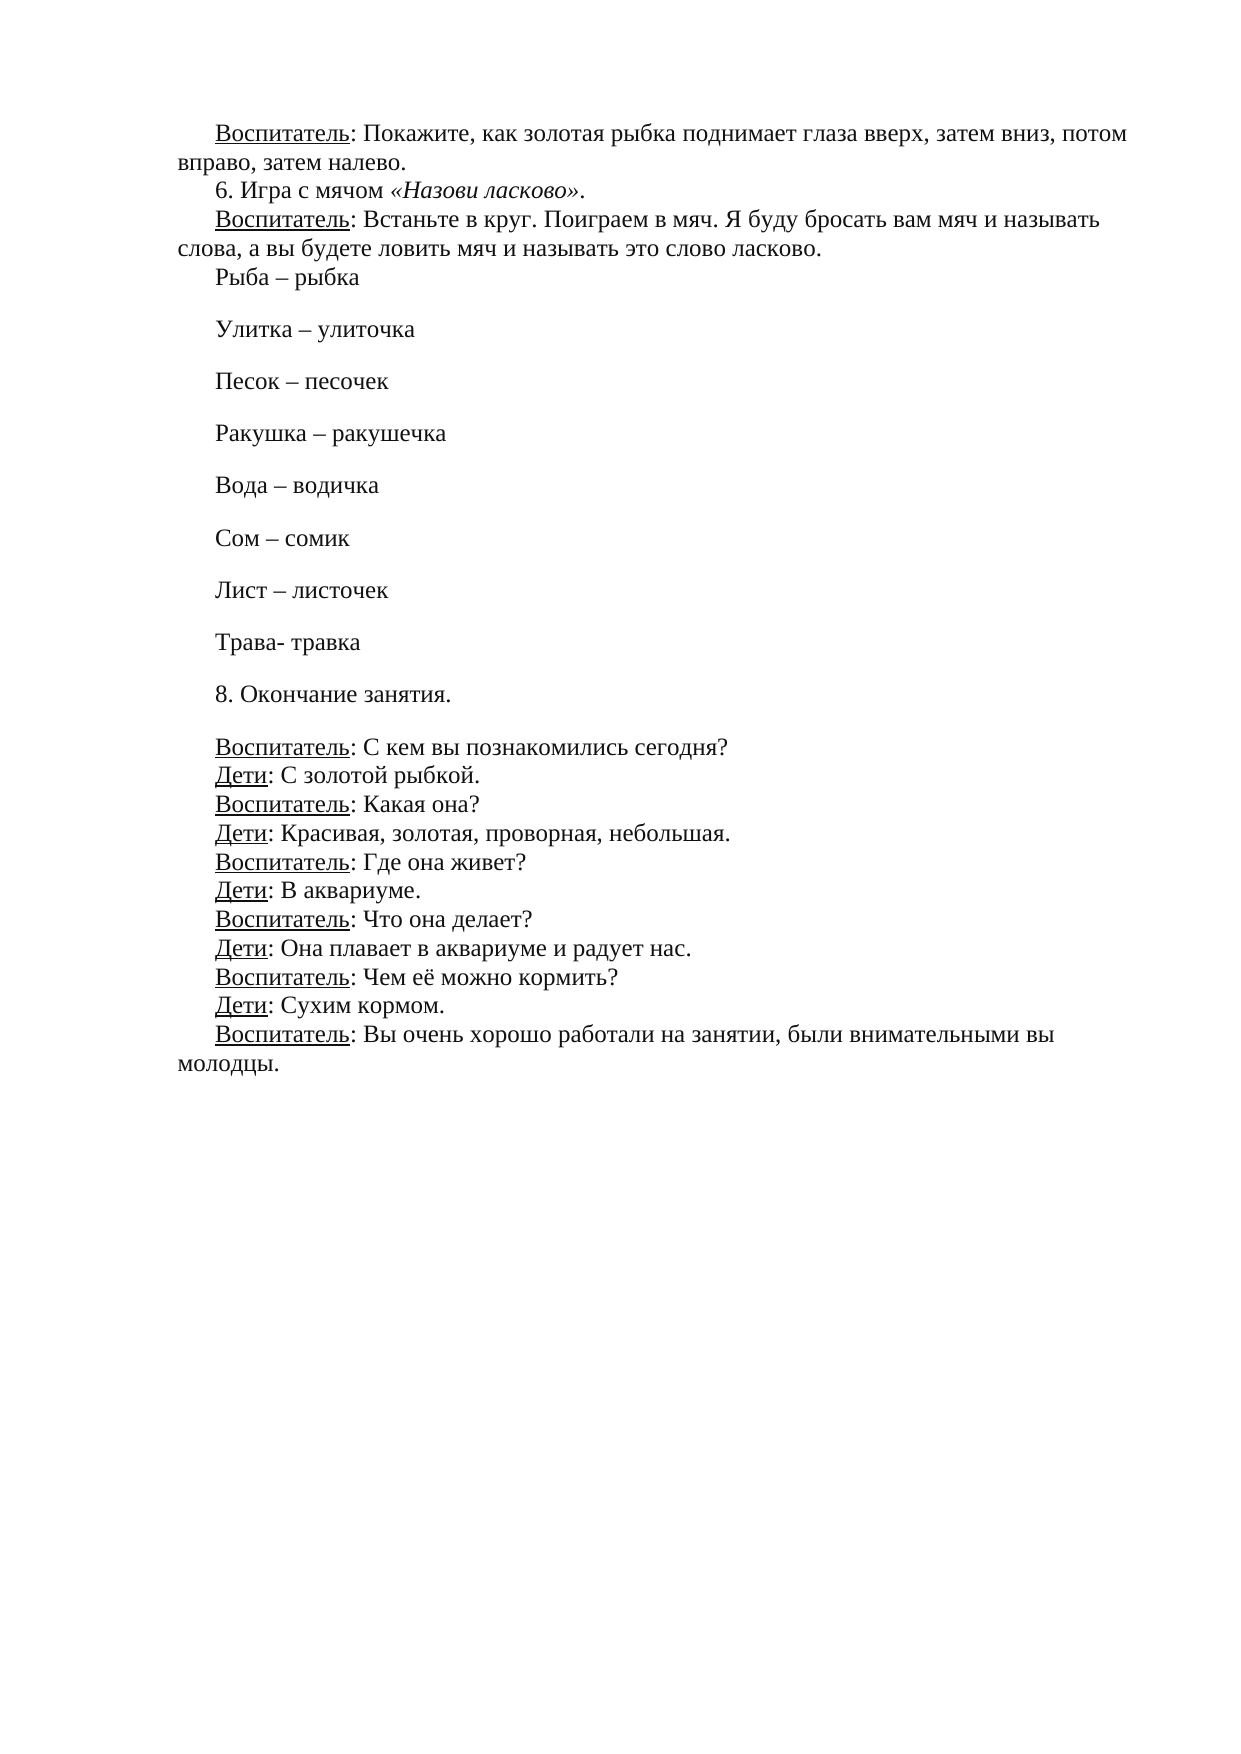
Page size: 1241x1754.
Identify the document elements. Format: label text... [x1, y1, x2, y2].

text Трава- травка [177, 627, 1152, 656]
text Воспитатель: С кем вы познакомились сегодня? [177, 732, 1152, 760]
text Лист – листочек [177, 575, 1152, 604]
text Воспитатель: Где она живет? [177, 847, 1152, 875]
text Дети: Сухим кормом. [177, 990, 1152, 1019]
text Дети: С золотой рыбкой. [177, 760, 1152, 789]
text Дети: Она плавает в аквариуме и радует нас. [177, 933, 1152, 962]
text Дети: В аквариуме. [177, 875, 1152, 904]
text 8. Окончание занятия. [177, 679, 1152, 708]
text Улитка – улиточка [177, 314, 1152, 343]
text Воспитатель: Что она делает? [177, 904, 1152, 933]
text Воспитатель: Вы очень хорошо работали на занятии, были внимательными вы молодцы. [177, 1019, 1152, 1077]
text Воспитатель: Встаньте в круг. Поиграем в мяч. Я буду бросать вам мяч и называть слова, а вы будете ловить мяч и называть это слово ласково. [177, 204, 1152, 262]
text 6. Игра с мячом «Назови ласково». [177, 176, 1152, 204]
text Воспитатель: Какая она? [177, 789, 1152, 818]
text Песок – песочек [177, 366, 1152, 395]
text Дети: Красивая, золотая, проворная, небольшая. [177, 818, 1152, 847]
text Ракушка – ракушечка [177, 418, 1152, 447]
text Сом – сомик [177, 523, 1152, 552]
text Рыба – рыбка [177, 262, 1152, 291]
text Воспитатель: Покажите, как золотая рыбка поднимает глаза вверх, затем вниз, потом вправо, затем налево. [177, 118, 1152, 176]
text Воспитатель: Чем её можно кормить? [177, 962, 1152, 990]
text Вода – водичка [177, 471, 1152, 499]
